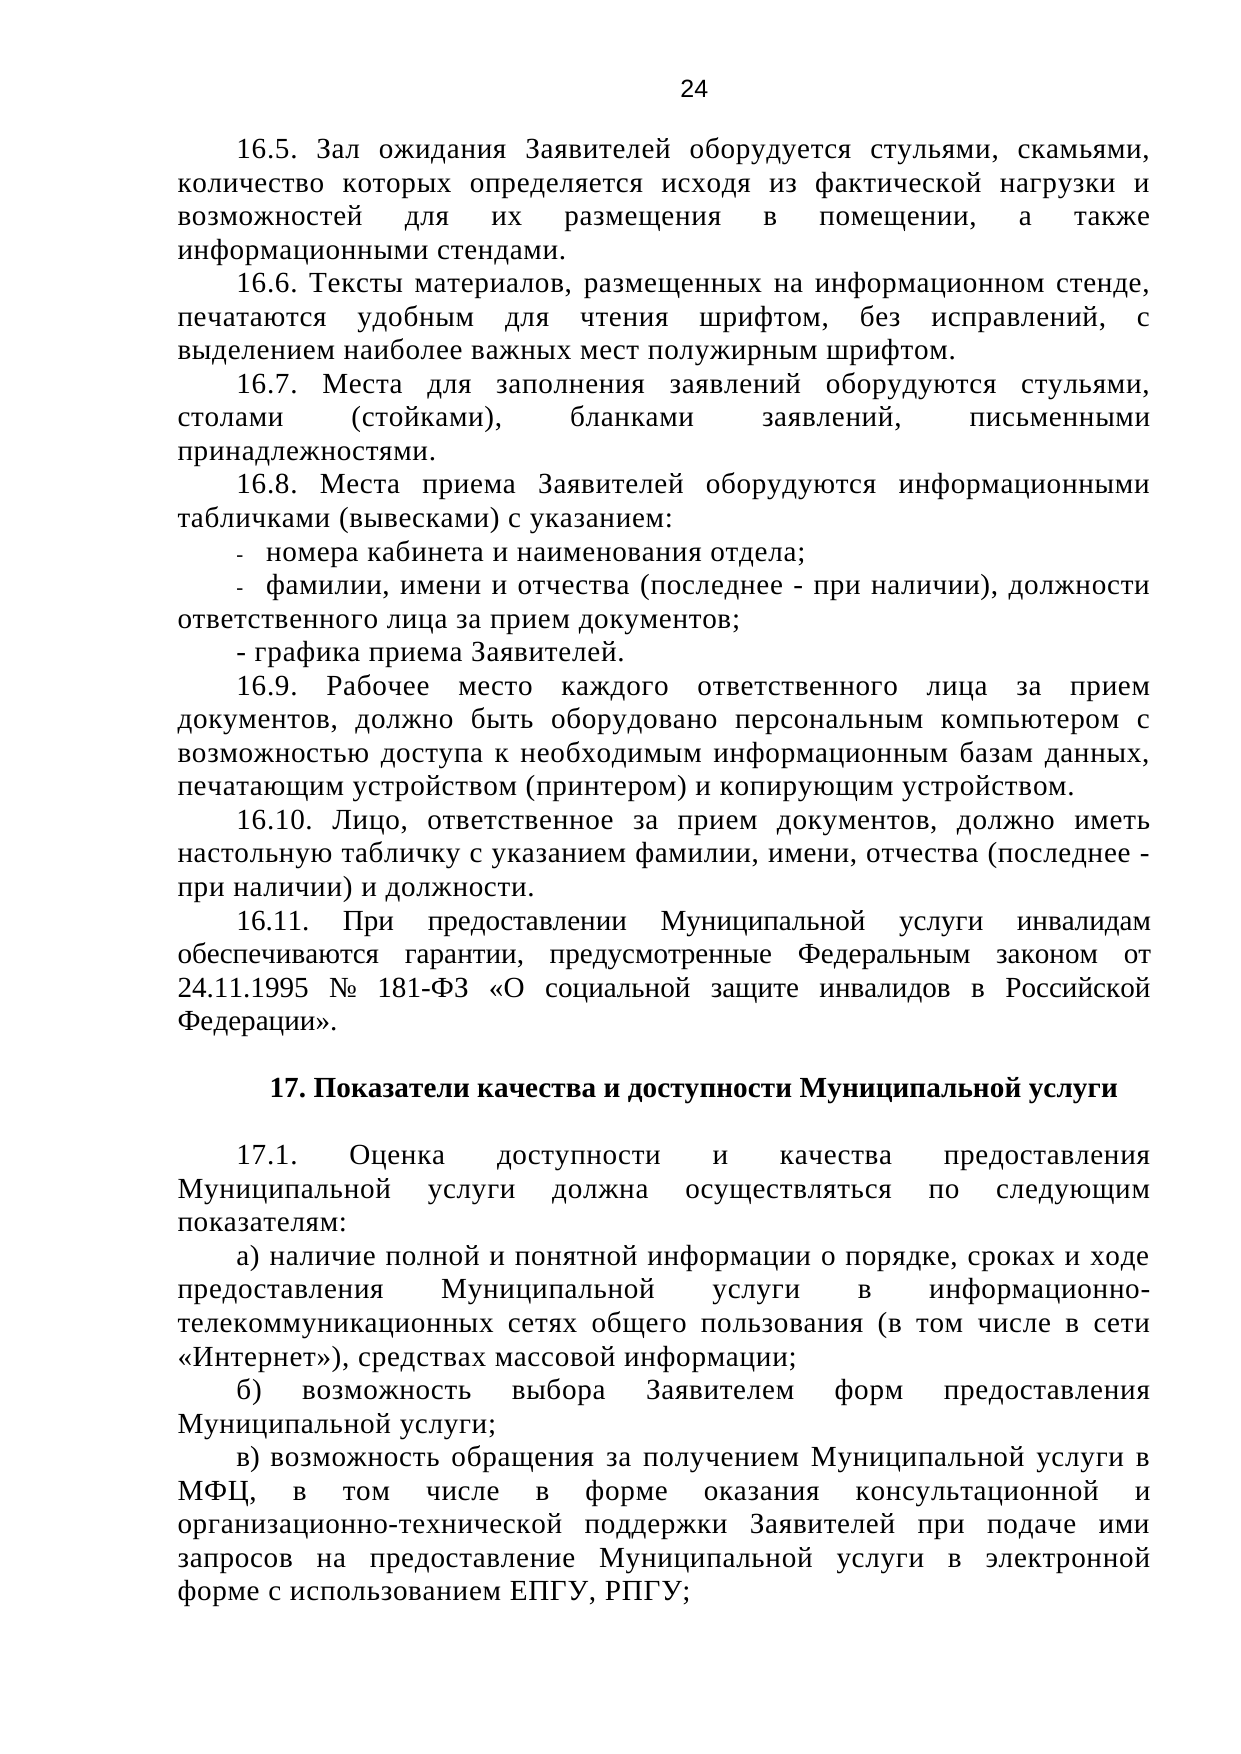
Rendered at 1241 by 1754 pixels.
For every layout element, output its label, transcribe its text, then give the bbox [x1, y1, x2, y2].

text 16.5. Зал ожидания Заявителей оборудуется стульями, скамьями, количество которых определяется исходя из фактической нагрузки и возможностей для их размещения в помещении, а также информационными стендами. [177, 131, 1152, 265]
text 16.6. Тексты материалов, размещенных на информационном стенде, печатаются удобным для чтения шрифтом, без исправлений, с выделением наиболее важных мест полужирным шрифтом. [177, 265, 1152, 366]
text 16.9. Рабочее место каждого ответственного лица за прием документов, должно быть оборудовано персональным компьютером с возможностью доступа к необходимым информационным базам данных, печатающим устройством (принтером) и копирующим устройством. [177, 668, 1152, 802]
text 16.7. Места для заполнения заявлений оборудуются стульями, столами (стойками), бланками заявлений, письменными принадлежностями. [177, 366, 1152, 467]
list номера кабинета и наименования отдела; [177, 534, 1152, 567]
text 17. Показатели качества и доступности Муниципальной услуги [177, 1070, 1152, 1104]
text 17.1. Оценка доступности и качества предоставления Муниципальной услуги должна осуществляться по следующим показателям: [177, 1137, 1152, 1238]
list фамилии, имени и отчества (последнее - при наличии), должности ответственного лица за прием документов; [177, 567, 1152, 634]
text 16.10. Лицо, ответственное за прием документов, должно иметь настольную табличку с указанием фамилии, имени, отчества (последнее - при наличии) и должности. [177, 802, 1152, 903]
text - графика приема Заявителей. [177, 634, 1152, 668]
text в) возможность обращения за получением Муниципальной услуги в МФЦ, в том числе в форме оказания консультационной и организационно-технической поддержки Заявителей при подаче ими запросов на предоставление Муниципальной услуги в электронной форме с использованием ЕПГУ, РПГУ; [177, 1439, 1152, 1607]
text 16.11. При предоставлении Муниципальной услуги инвалидам обеспечиваются гарантии, предусмотренные Федеральным законом от 24.11.1995 № 181-ФЗ «О социальной защите инвалидов в Российской Федерации». [177, 903, 1152, 1037]
text а) наличие полной и понятной информации о порядке, сроках и ходе предоставления Муниципальной услуги в информационно-телекоммуникационных сетях общего пользования (в том числе в сети «Интернет»), средствах массовой информации; [177, 1238, 1152, 1372]
text 16.8. Места приема Заявителей оборудуются информационными табличками (вывесками) с указанием: [177, 467, 1152, 534]
text б) возможность выбора Заявителем форм предоставления Муниципальной услуги; [177, 1372, 1152, 1439]
